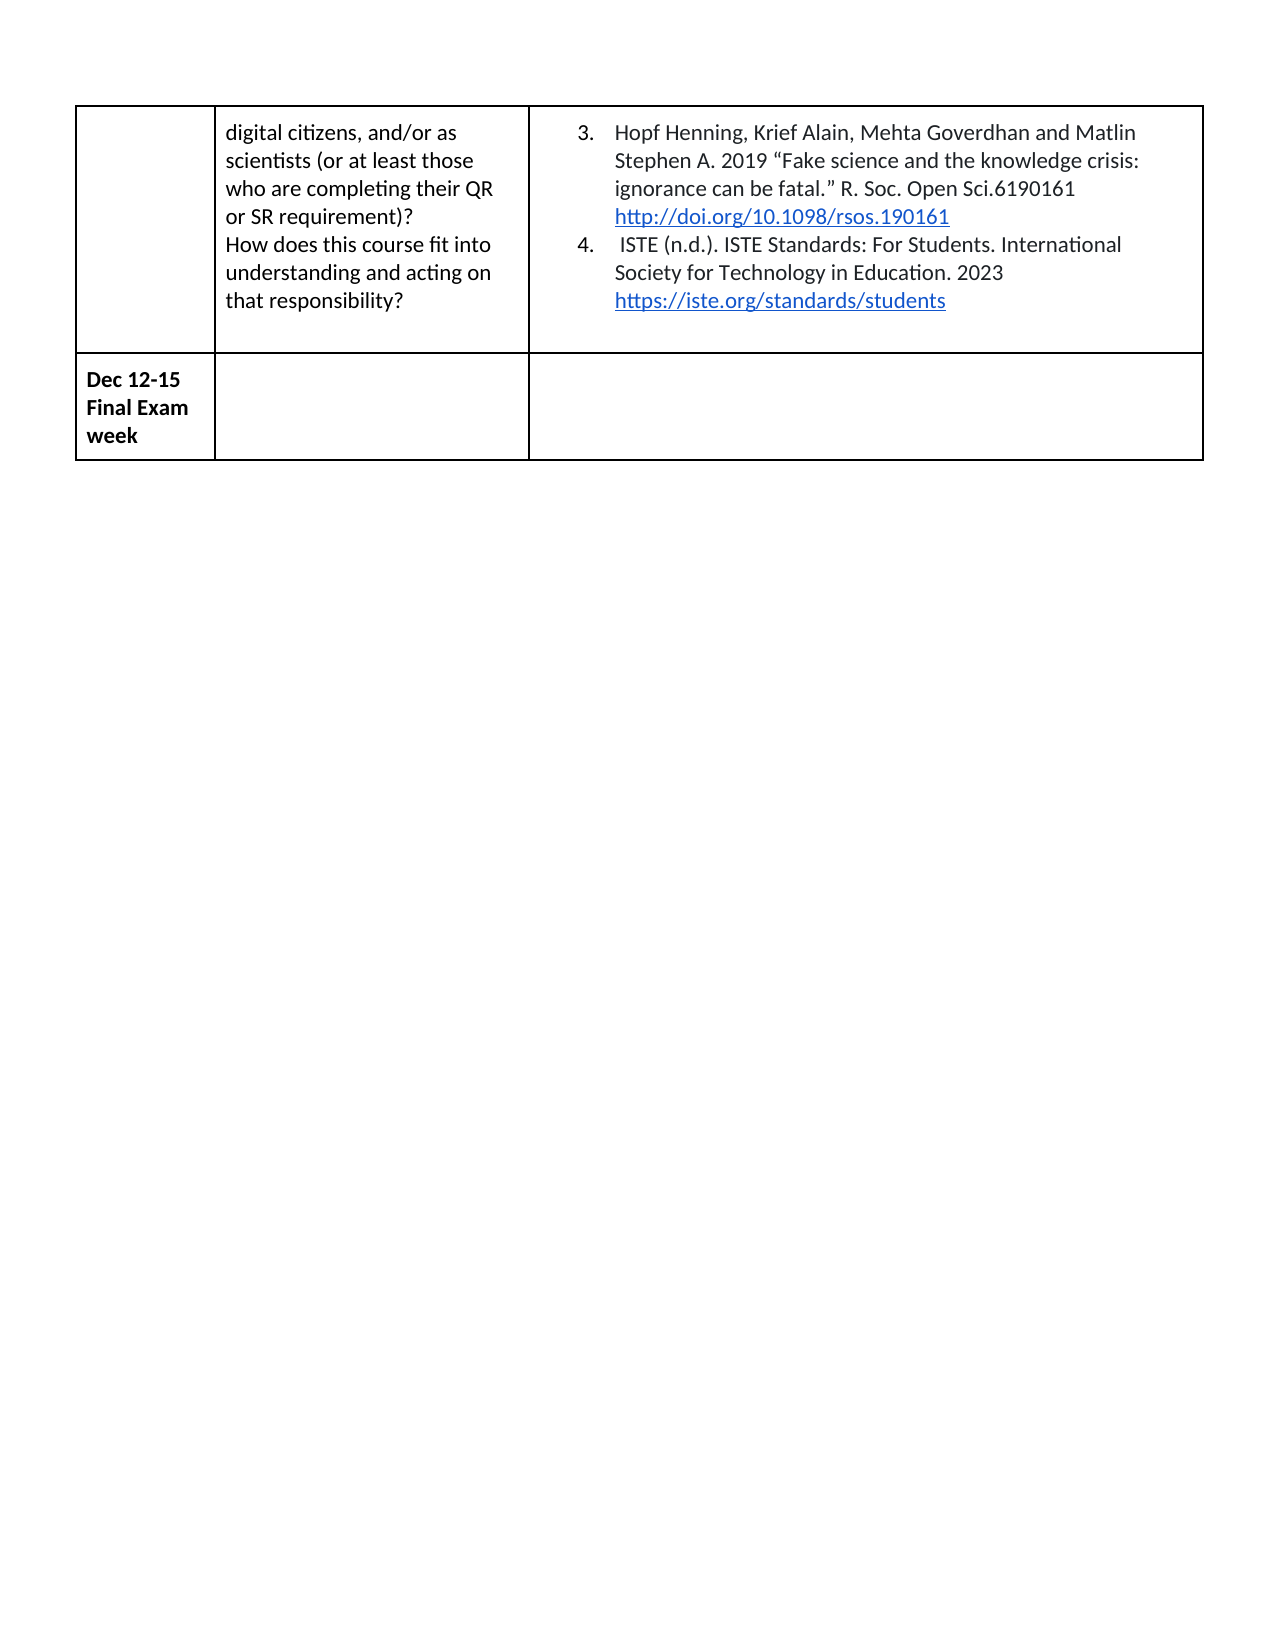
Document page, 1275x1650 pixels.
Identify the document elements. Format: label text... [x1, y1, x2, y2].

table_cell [216, 107, 528, 352]
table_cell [530, 107, 1202, 352]
table_cell [530, 354, 1202, 459]
table_cell [216, 354, 528, 459]
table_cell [77, 107, 214, 352]
table_cell Dec 12-15 Final Exam week [77, 354, 214, 459]
